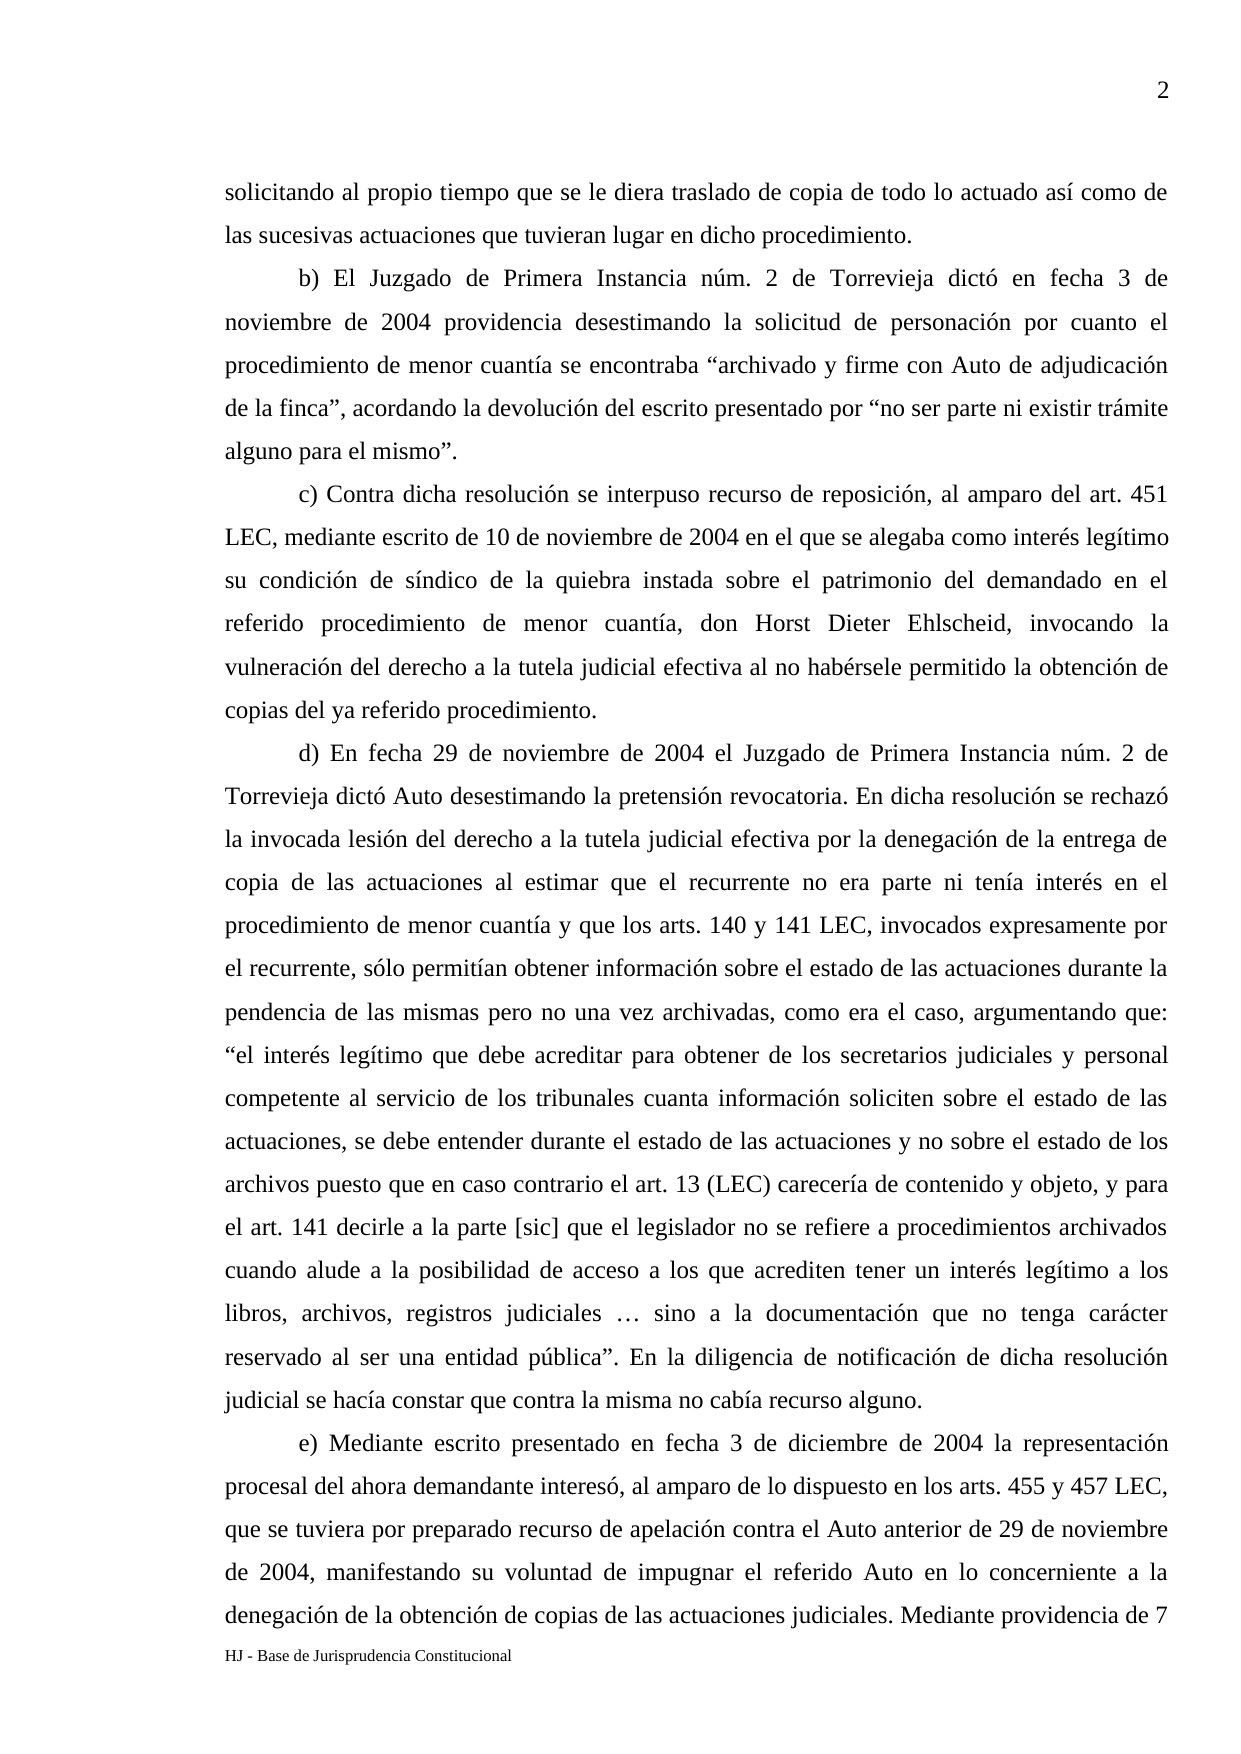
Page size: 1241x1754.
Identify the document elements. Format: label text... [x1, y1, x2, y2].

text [224, 177, 1169, 249]
text d) En fecha 29 de noviembre de 2004 el Juzgado de Primera Instancia núm. 2 de Torrevieja dictó Auto desestimando la pretensión revocatoria. En dicha resolución se rechazó la invocada lesión del derecho a la tutela judicial efectiva por la denegación de la entrega de copia de las actuaciones al estimar que el recurrente no era parte ni tenía interés en el procedimiento de menor cuantía y que los arts. 140 y 141 LEC, invocados expresamente por el recurrente, sólo permitían obtener información sobre el estado de las actuaciones durante la pendencia de las mismas pero no una vez archivadas, como era el caso, argumentando que: “el interés legítimo que debe acreditar para obtener de los secretarios judiciales y personal competente al servicio de los tribunales cuanta información soliciten sobre el estado de las actuaciones, se debe entender durante el estado de las actuaciones y no sobre el estado de los archivos puesto que en caso contrario el art. 13 (LEC) carecería de contenido y objeto, y para el art. 141 decirle a la parte [sic] que el legislador no se refiere a procedimientos archivados cuando alude a la posibilidad de acceso a los que acrediten tener un interés legítimo a los libros, archivos, registros judiciales … sino a la documentación que no tenga carácter reservado al ser una entidad pública”. En la diligencia de notificación de dicha resolución judicial se hacía constar que contra la misma no cabía recurso alguno. [224, 738, 1169, 1413]
text c) Contra dicha resolución se interpuso recurso de reposición, al amparo del art. 451 LEC, mediante escrito de 10 de noviembre de 2004 en el que se alegaba como interés legítimo su condición de síndico de la quiebra instada sobre el patrimonio del demandado en el referido procedimiento de menor cuantía, don Horst Dieter Ehlscheid, invocando la vulneración del derecho a la tutela judicial efectiva al no habérsele permitido la obtención de copias del ya referido procedimiento. [224, 479, 1169, 723]
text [224, 1428, 1169, 1629]
text b) El Juzgado de Primera Instancia núm. 2 de Torrevieja dictó en fecha 3 de noviembre de 2004 providencia desestimando la solicitud de personación por cuanto el procedimiento de menor cuantía se encontraba “archivado y firme con Auto de adjudicación de la finca”, acordando la devolución del escrito presentado por “no ser parte ni existir trámite alguno para el mismo”. [224, 263, 1169, 465]
